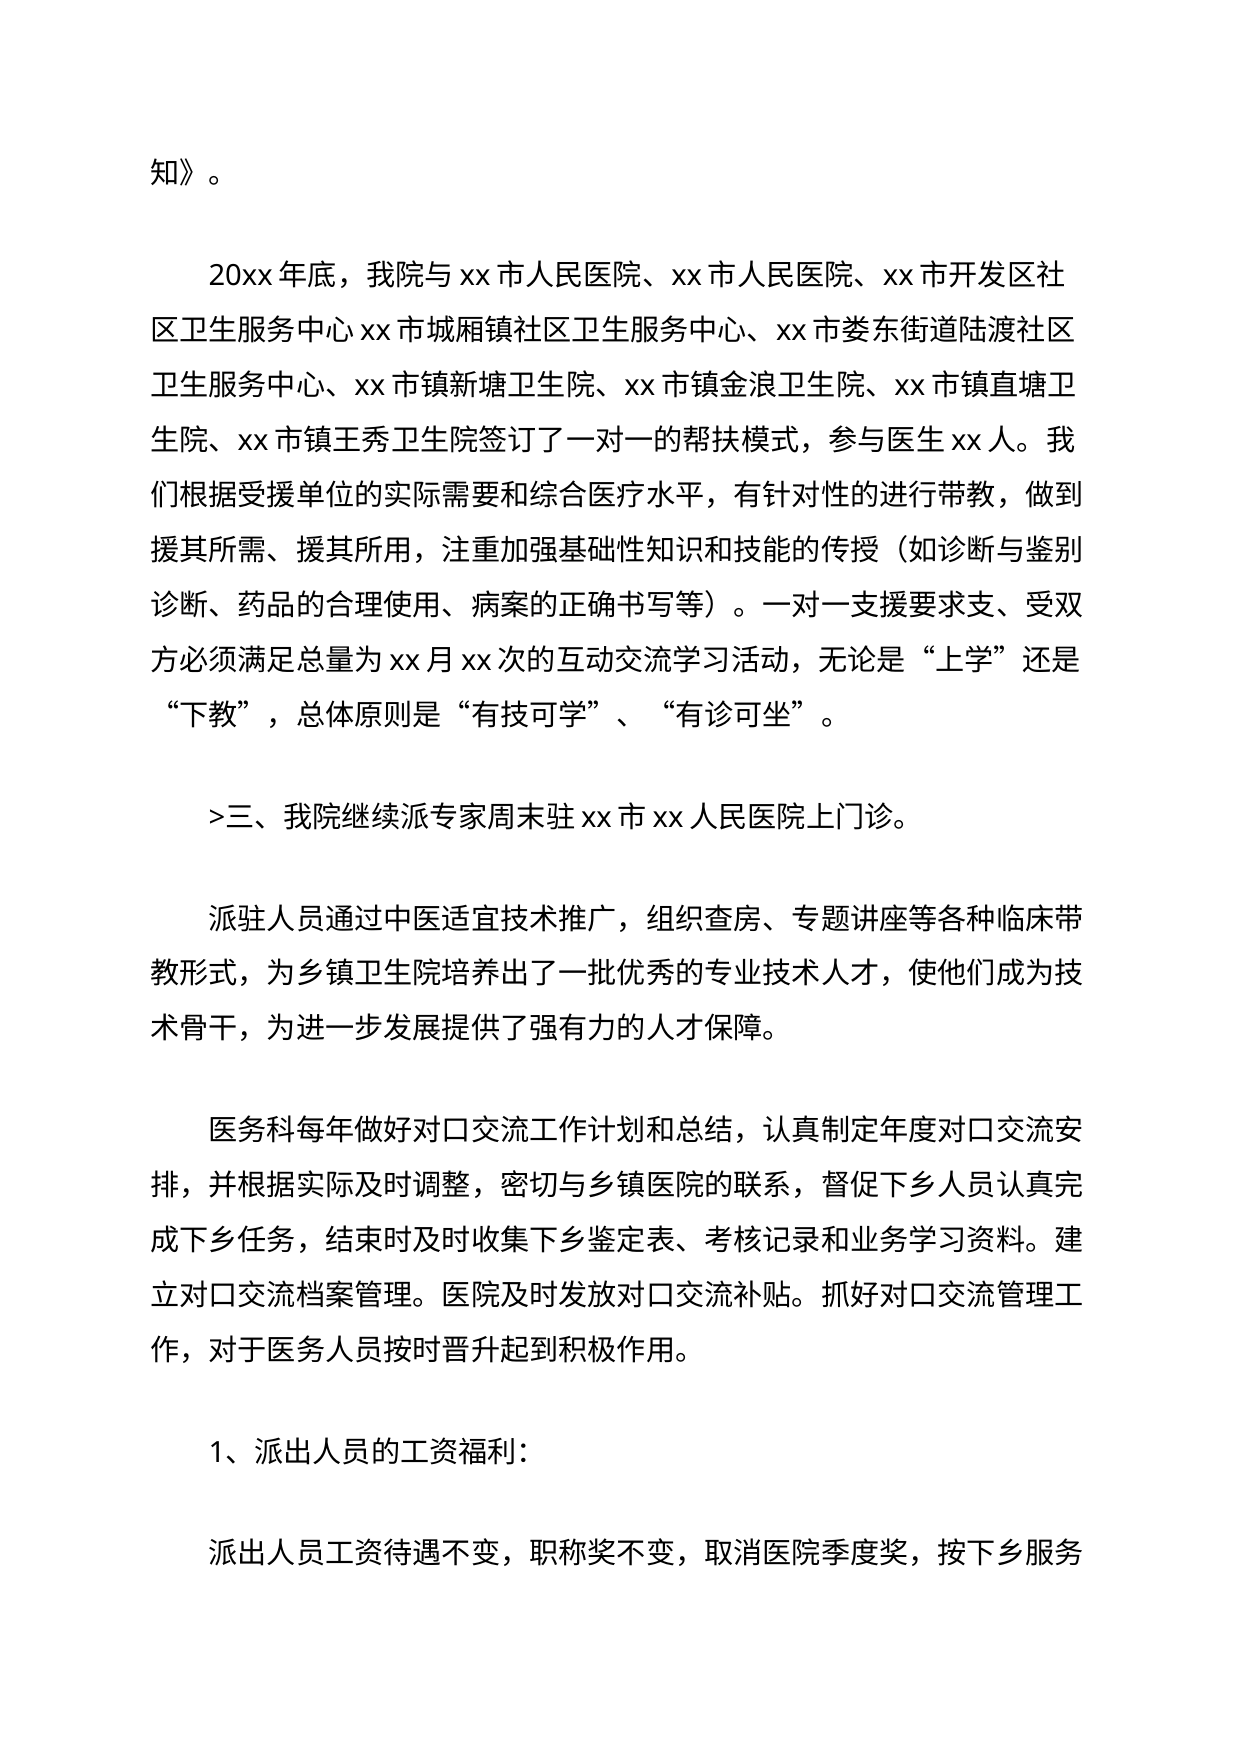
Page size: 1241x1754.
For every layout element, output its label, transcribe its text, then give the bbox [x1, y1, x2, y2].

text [150, 150, 1090, 192]
text 派驻人员通过中医适宜技术推广，组织查房、专题讲座等各种临床带教形式，为乡镇卫生院培养出了一批优秀的专业技术人才，使他们成为技术骨干，为进一步发展提供了强有力的人才保障。 [150, 895, 1090, 1047]
text 医务科每年做好对口交流工作计划和总结，认真制定年度对口交流安排，并根据实际及时调整，密切与乡镇医院的联系，督促下乡人员认真完成下乡任务，结束时及时收集下乡鉴定表、考核记录和业务学习资料。建立对口交流档案管理。医院及时发放对口交流补贴。抓好对口交流管理工作，对于医务人员按时晋升起到积极作用。 [150, 1107, 1090, 1369]
text >三、我院继续派专家周末驻xx市xx人民医院上门诊。 [150, 793, 1090, 836]
text 1、派出人员的工资福利： [150, 1428, 1090, 1471]
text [150, 1530, 1090, 1572]
text 20xx年底，我院与xx市人民医院、xx市人民医院、xx市开发区社区卫生服务中心xx市城厢镇社区卫生服务中心、xx市娄东街道陆渡社区卫生服务中心、xx市镇新塘卫生院、xx市镇金浪卫生院、xx市镇直塘卫生院、xx市镇王秀卫生院签订了一对一的帮扶模式，参与医生xx人。我们根据受援单位的实际需要和综合医疗水平，有针对性的进行带教，做到援其所需、援其所用，注重加强基础性知识和技能的传授（如诊断与鉴别诊断、药品的合理使用、病案的正确书写等）。一对一支援要求支、受双方必须满足总量为xx月xx次的互动交流学习活动，无论是“上学”还是“下教”，总体原则是“有技可学”、“有诊可坐”。 [150, 252, 1090, 734]
